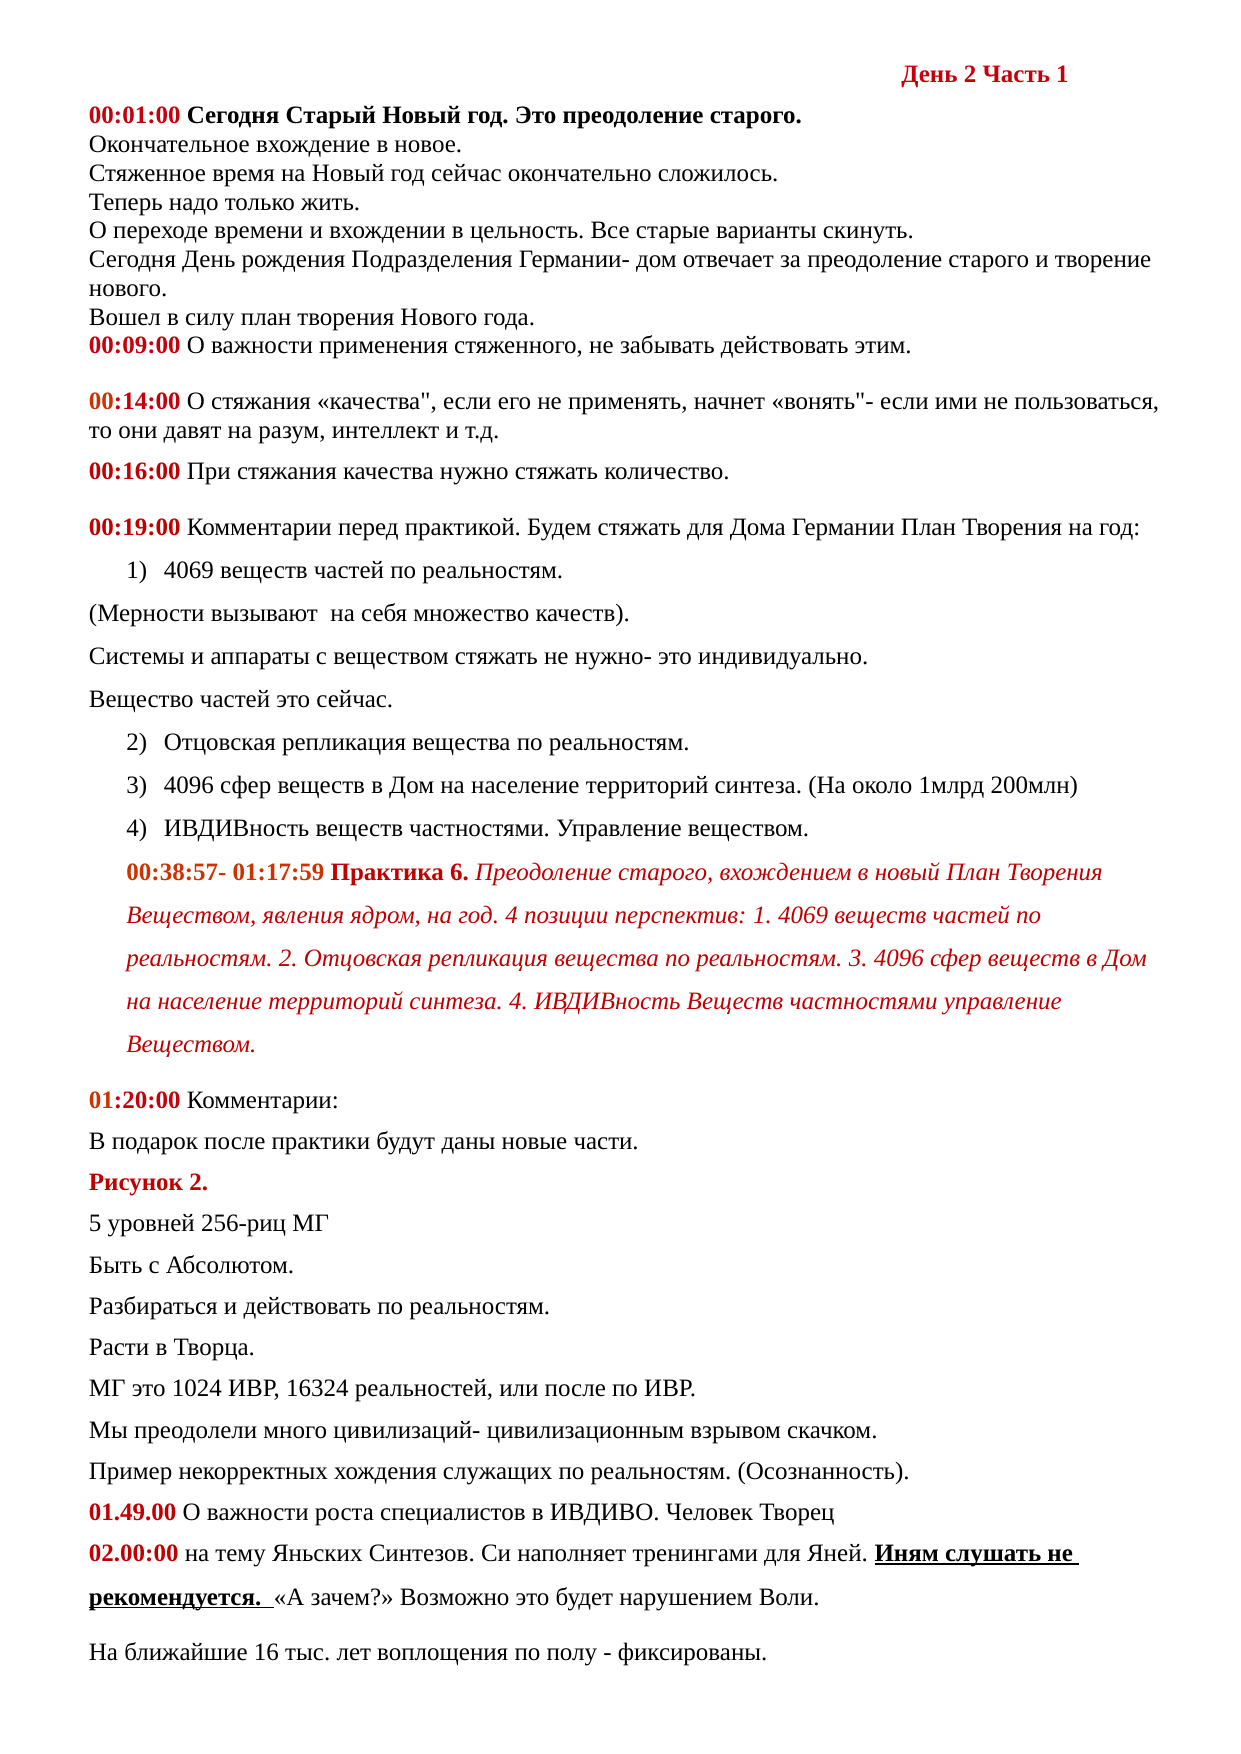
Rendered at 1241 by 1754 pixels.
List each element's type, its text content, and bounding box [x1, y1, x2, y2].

text Теперь надо только жить. [89, 187, 1163, 215]
text 01:20:00 Комментарии: [89, 1085, 1163, 1113]
text 00:09:00 О важности применения стяженного, не забывать действовать этим. [89, 330, 1163, 359]
text Стяженное время на Новый год сейчас окончательно сложилось. [89, 158, 1163, 187]
text Пример некорректных хождения служащих по реальностям. (Осознанность). [89, 1456, 1163, 1485]
text 00:38:57- 01:17:59 Практика 6. Преодоление старого, вхождением в новый План Творения Веществом, явления ядром, на год. 4 позиции перспектив: 1. 4069 веществ частей по реальностям. 2. Отцовская репликация вещества по реальностям. 3. 4096 сфер веществ в Дом на население территорий синтеза. 4. ИВДИВность Веществ частностями управление Веществом. [126, 857, 1163, 1058]
text 00:01:00 Сегодня Старый Новый год. Это преодоление старого. [89, 100, 1163, 129]
text 00:16:00 При стяжания качества нужно стяжать количество. [89, 456, 1163, 485]
text 00:14:00 О стяжания «качества", если его не применять, начнет «вонять"- если ими не пользоваться, то они давят на разум, интеллект и т.д. [89, 386, 1163, 443]
text 02.00:00 на тему Яньских Синтезов. Си наполняет тренингами для Яней. Иням слушать не рекомендуется. «А зачем?» Возможно это будет нарушением Воли. [89, 1538, 1163, 1610]
text Окончательное вхождение в новое. [89, 129, 1163, 158]
text 5 уровней 256-риц МГ [89, 1208, 1163, 1237]
text Вошел в силу план творения Нового года. [89, 302, 1163, 330]
text (Мерности вызывают на себя множество качеств). [89, 598, 1163, 627]
text Быть с Абсолютом. [89, 1250, 1163, 1278]
list 4096 сфер веществ в Дом на население территорий синтеза. (На около 1млрд 200млн) [126, 770, 1163, 799]
text Расти в Творца. [89, 1332, 1163, 1361]
text 00:19:00 Комментарии перед практикой. Будем стяжать для Дома Германии План Творения на год: [89, 512, 1163, 540]
list 4069 веществ частей по реальностям. [126, 555, 1163, 583]
list День 2 Часть 1 [764, 59, 1163, 88]
text В подарок после практики будут даны новые части. [89, 1126, 1163, 1155]
text Системы и аппараты с веществом стяжать не нужно- это индивидуально. [89, 641, 1163, 670]
text 01.49.00 О важности роста специалистов в ИВДИВО. Человек Творец [89, 1497, 1163, 1526]
list ИВДИВность веществ частностями. Управление веществом. [126, 813, 1163, 842]
text Сегодня День рождения Подразделения Германии- дом отвечает за преодоление старого и творение нового. [89, 244, 1163, 302]
text Рисунок 2. [89, 1167, 1163, 1196]
list Отцовская репликация вещества по реальностям. [126, 727, 1163, 756]
text Вещество частей это сейчас. [89, 684, 1163, 713]
text Разбираться и действовать по реальностям. [89, 1291, 1163, 1320]
text МГ это 1024 ИВР, 16324 реальностей, или после по ИВР. [89, 1373, 1163, 1402]
text О переходе времени и вхождении в цельность. Все старые варианты скинуть. [89, 215, 1163, 244]
text Мы преодолели много цивилизаций- цивилизационным взрывом скачком. [89, 1415, 1163, 1443]
text На ближайшие 16 тыс. лет воплощения по полу - фиксированы. [89, 1637, 1163, 1666]
